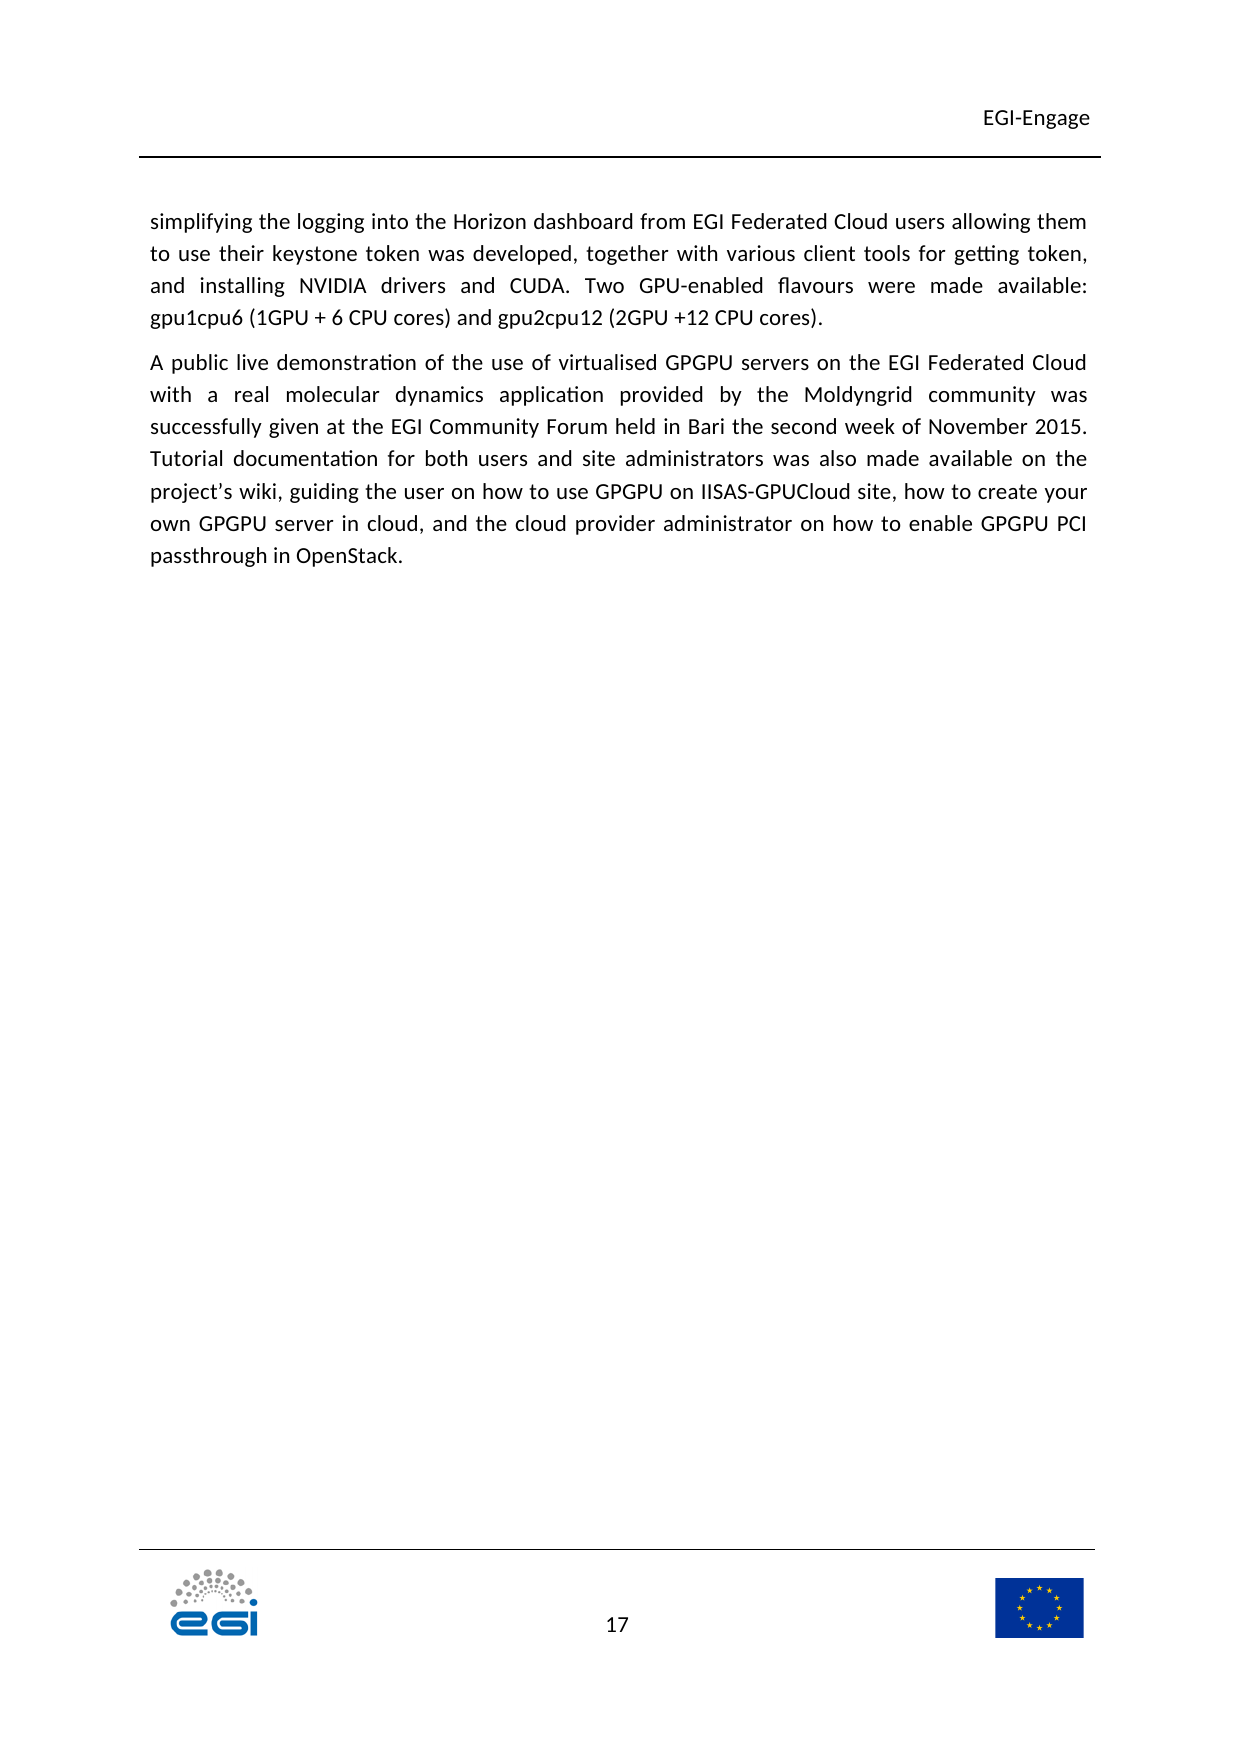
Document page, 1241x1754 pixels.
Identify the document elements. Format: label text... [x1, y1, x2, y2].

text A public live demonstration of the use of virtualised GPGPU servers on the EGI Federated Cloud with a real molecular dynamics application provided by the Moldyngrid community was successfully given at the EGI Community Forum held in Bari the second week of November 2015. Tutorial documentation for both users and site administrators was also made available on the project’s wiki, guiding the user on how to use GPGPU on IISAS-GPUCloud site, how to create your own GPGPU server in cloud, and the cloud provider administrator on how to enable GPGPU PCI passthrough in OpenStack. [150, 348, 1090, 569]
picture [150, 1567, 276, 1638]
picture [995, 1578, 1084, 1638]
